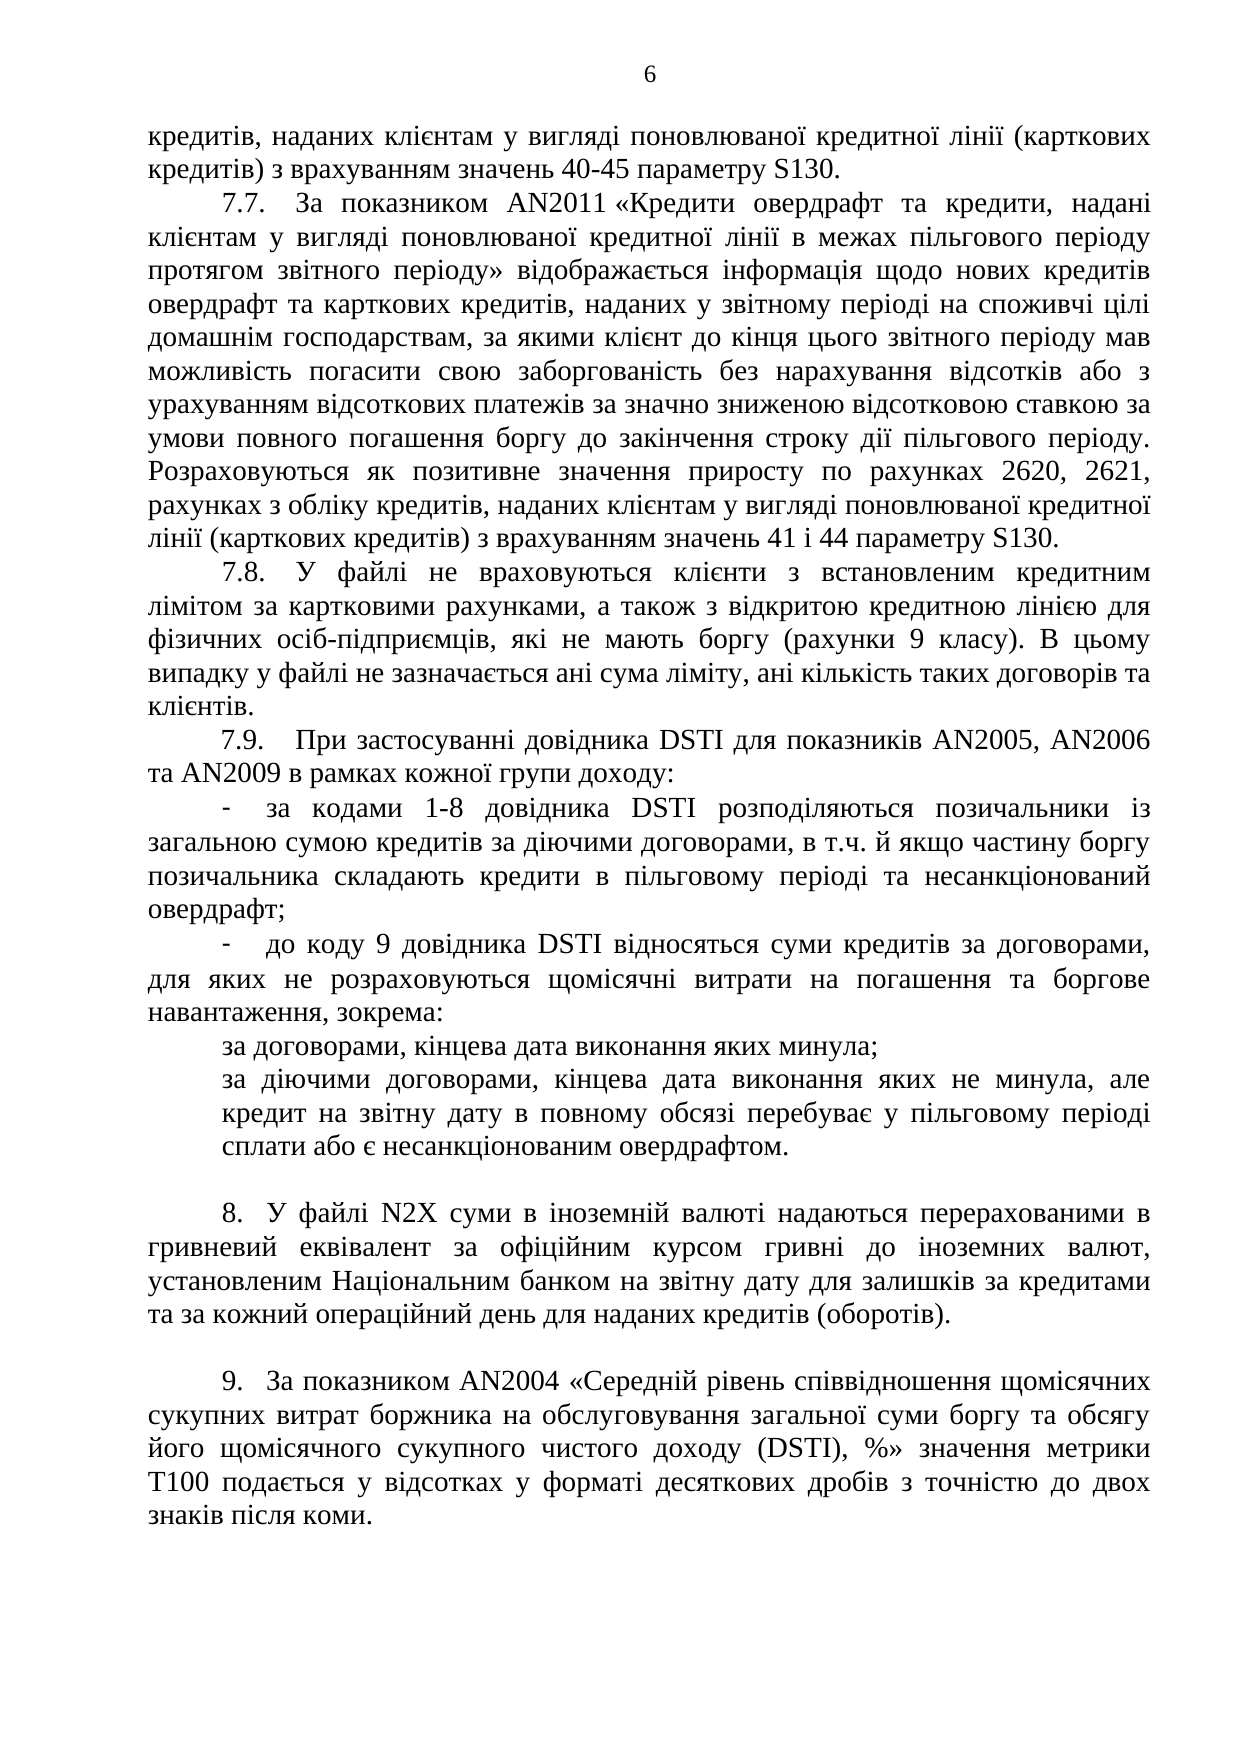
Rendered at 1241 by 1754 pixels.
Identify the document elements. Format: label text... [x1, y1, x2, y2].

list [148, 118, 1152, 185]
list У файлі N2X cуми в іноземній валюті надаються перерахованими в гривневий еквівалент за офіційним курсом гривні до іноземних валют, установленим Національним банком на звітну дату для залишків за кредитами та за кожний операційний день для наданих кредитів (оборотів). [148, 1196, 1152, 1330]
list При застосуванні довідника DSTI для показників AN2005, AN2006 та AN2009 в рамках кожної групи доходу: [148, 722, 1152, 789]
list до коду 9 довідника DSTI відносяться суми кредитів за договорами, для яких не розраховуються щомісячні витрати на погашення та боргове навантаження, зокрема: [148, 925, 1152, 1028]
list за кодами 1-8 довідника DSTI розподіляються позичальники із загальною сумою кредитів за діючими договорами, в т.ч. й якщо частину боргу позичальника складають кредити в пільговому періоді та несанкціонований овердрафт; [148, 789, 1152, 925]
list за договорами, кінцева дата виконання яких минула; [222, 1028, 1152, 1061]
list за діючими договорами, кінцева дата виконання яких не минула, але кредит на звітну дату в повному обсязі перебуває у пільговому періоді сплати або є несанкціонованим овердрафтом. [222, 1061, 1152, 1162]
list 9. За показником AN2004 «Cередній рівень співвідношення щомісячних сукупних витрат боржника на обслуговування загальної суми боргу та обсягу його щомісячного сукупного чистого доходу (DSTI), %» значення метрики T100 подається у відсотках у форматі десяткових дробів з точністю до двох знаків після коми. [148, 1363, 1152, 1531]
list У файлі не враховуються клієнти з встановленим кредитним лімітом за картковими рахунками, а також з відкритою кредитною лінією для фізичних осіб-підприємців, які не мають боргу (рахунки 9 класу). В цьому випадку у файлі не зазначається ані сума ліміту, ані кількість таких договорів та клієнтів. [148, 554, 1152, 722]
list За показником AN2011 «Кредити овердрафт та кредити, надані клієнтам у вигляді поновлюваної кредитної лінії в межах пільгового періоду протягом звітного періоду» відображається інформація щодо нових кредитів овердрафт та карткових кредитів, наданих у звітному періоді на споживчі цілі домашнім господарствам, за якими клієнт до кінця цього звітного періоду мав можливість погасити свою заборгованість без нарахування відсотків або з урахуванням відсоткових платежів за значно зниженою відсотковою ставкою за умови повного погашення боргу до закінчення строку дії пільгового періоду. Розраховуються як позитивне значення приросту по рахунках 2620, 2621, рахунках з обліку кредитів, наданих клієнтам у вигляді поновлюваної кредитної лінії (карткових кредитів) з врахуванням значень 41 і 44 параметру S130. [148, 185, 1152, 554]
